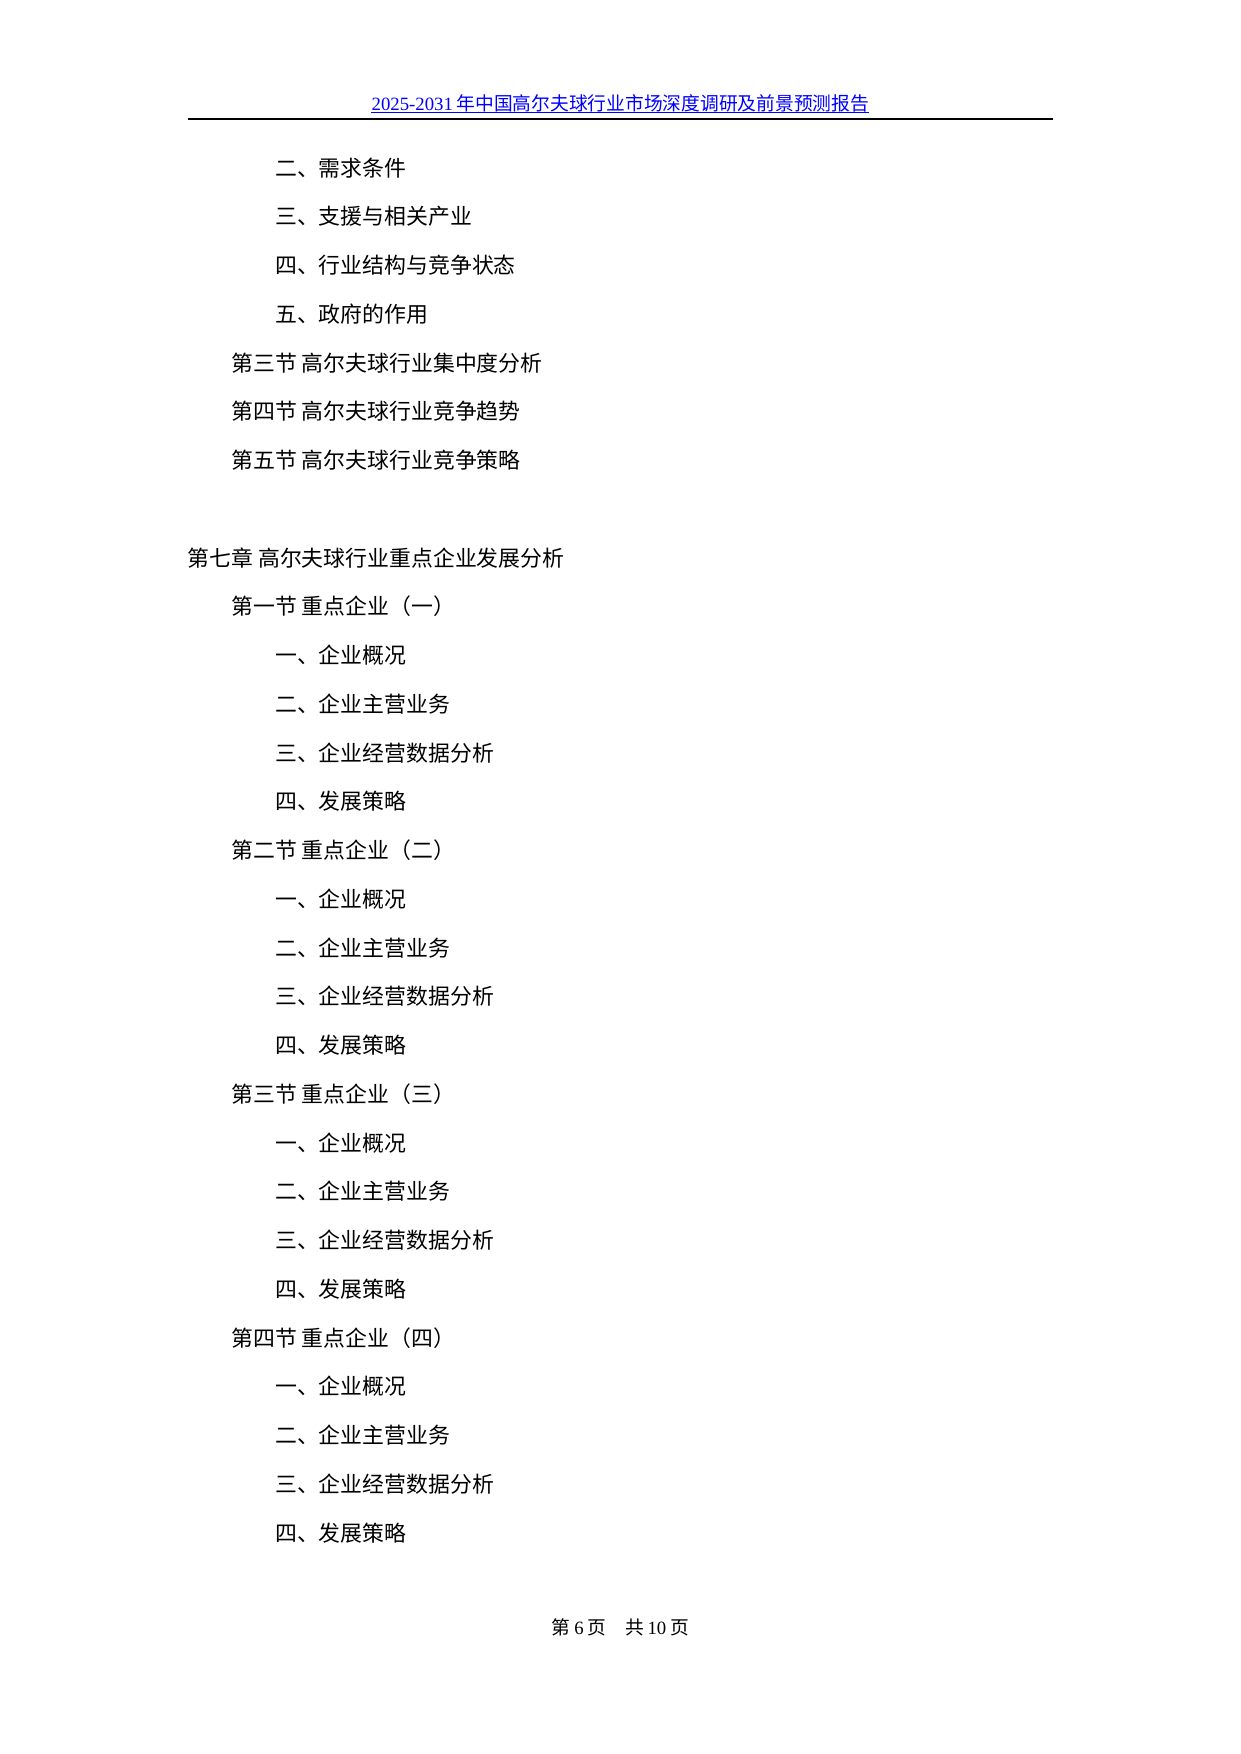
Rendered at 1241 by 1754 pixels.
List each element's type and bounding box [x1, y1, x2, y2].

text [187, 150, 1053, 1548]
